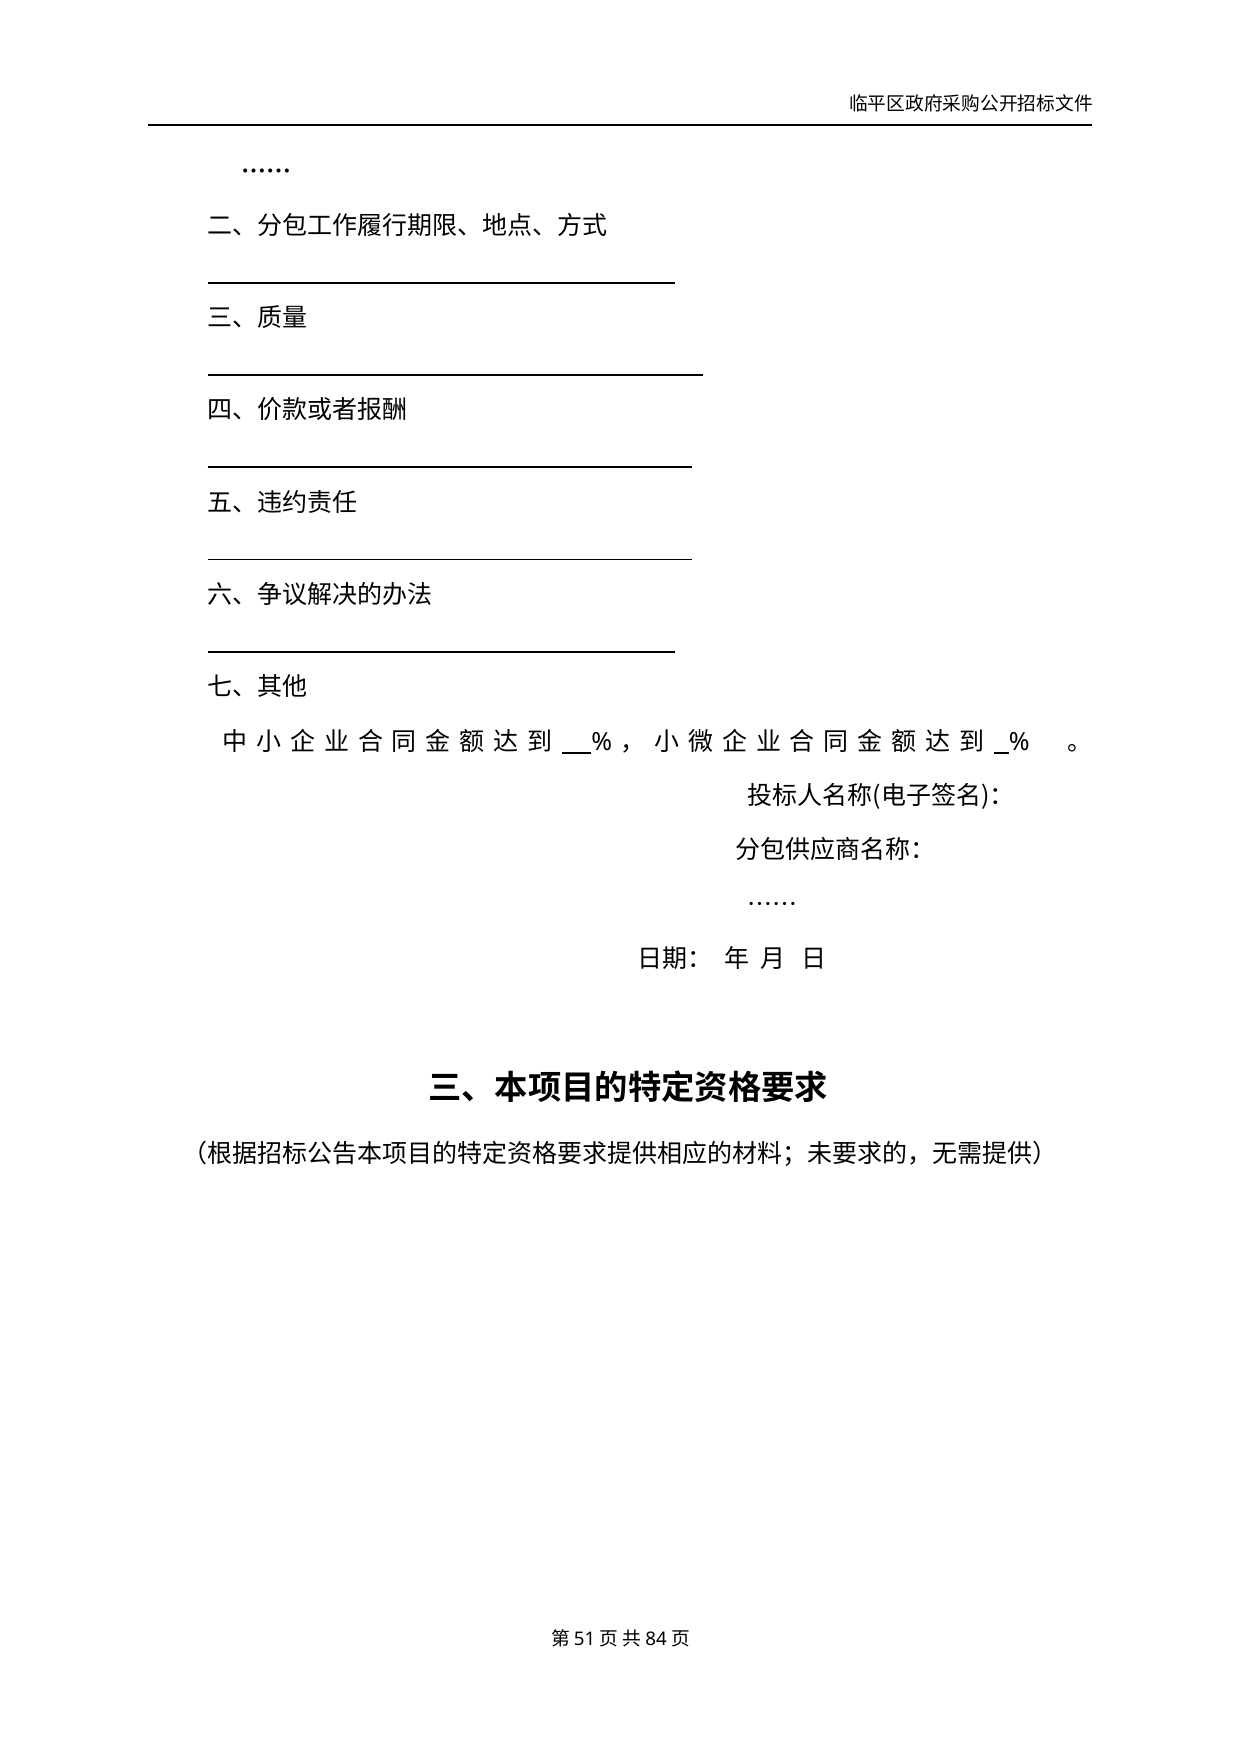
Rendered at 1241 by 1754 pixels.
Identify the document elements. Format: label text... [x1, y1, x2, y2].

text 五、违约责任 [207, 482, 1092, 518]
text 日期： 年 月 日 [148, 938, 1092, 975]
text 二、分包工作履行期限、地点、方式 [148, 206, 1092, 242]
text 七、其他 [148, 667, 1092, 703]
text （根据招标公告本项目的特定资格要求提供相应的材料；未要求的，无需提供） [148, 1133, 1092, 1169]
text 四、价款或者报酬 [148, 390, 1092, 426]
text 三、本项目的特定资格要求 [163, 1061, 1092, 1109]
text 中小企业合同金额达到 %，小微企业合同金额达到 % 。 投标人名称(电子签名)： [222, 721, 1092, 812]
text 三、质量 [148, 298, 1092, 334]
text …… [148, 884, 1092, 920]
text 分包供应商名称： [148, 830, 1092, 866]
text 六、争议解决的办法 [148, 574, 1092, 611]
subtitle …… [217, 151, 1092, 187]
